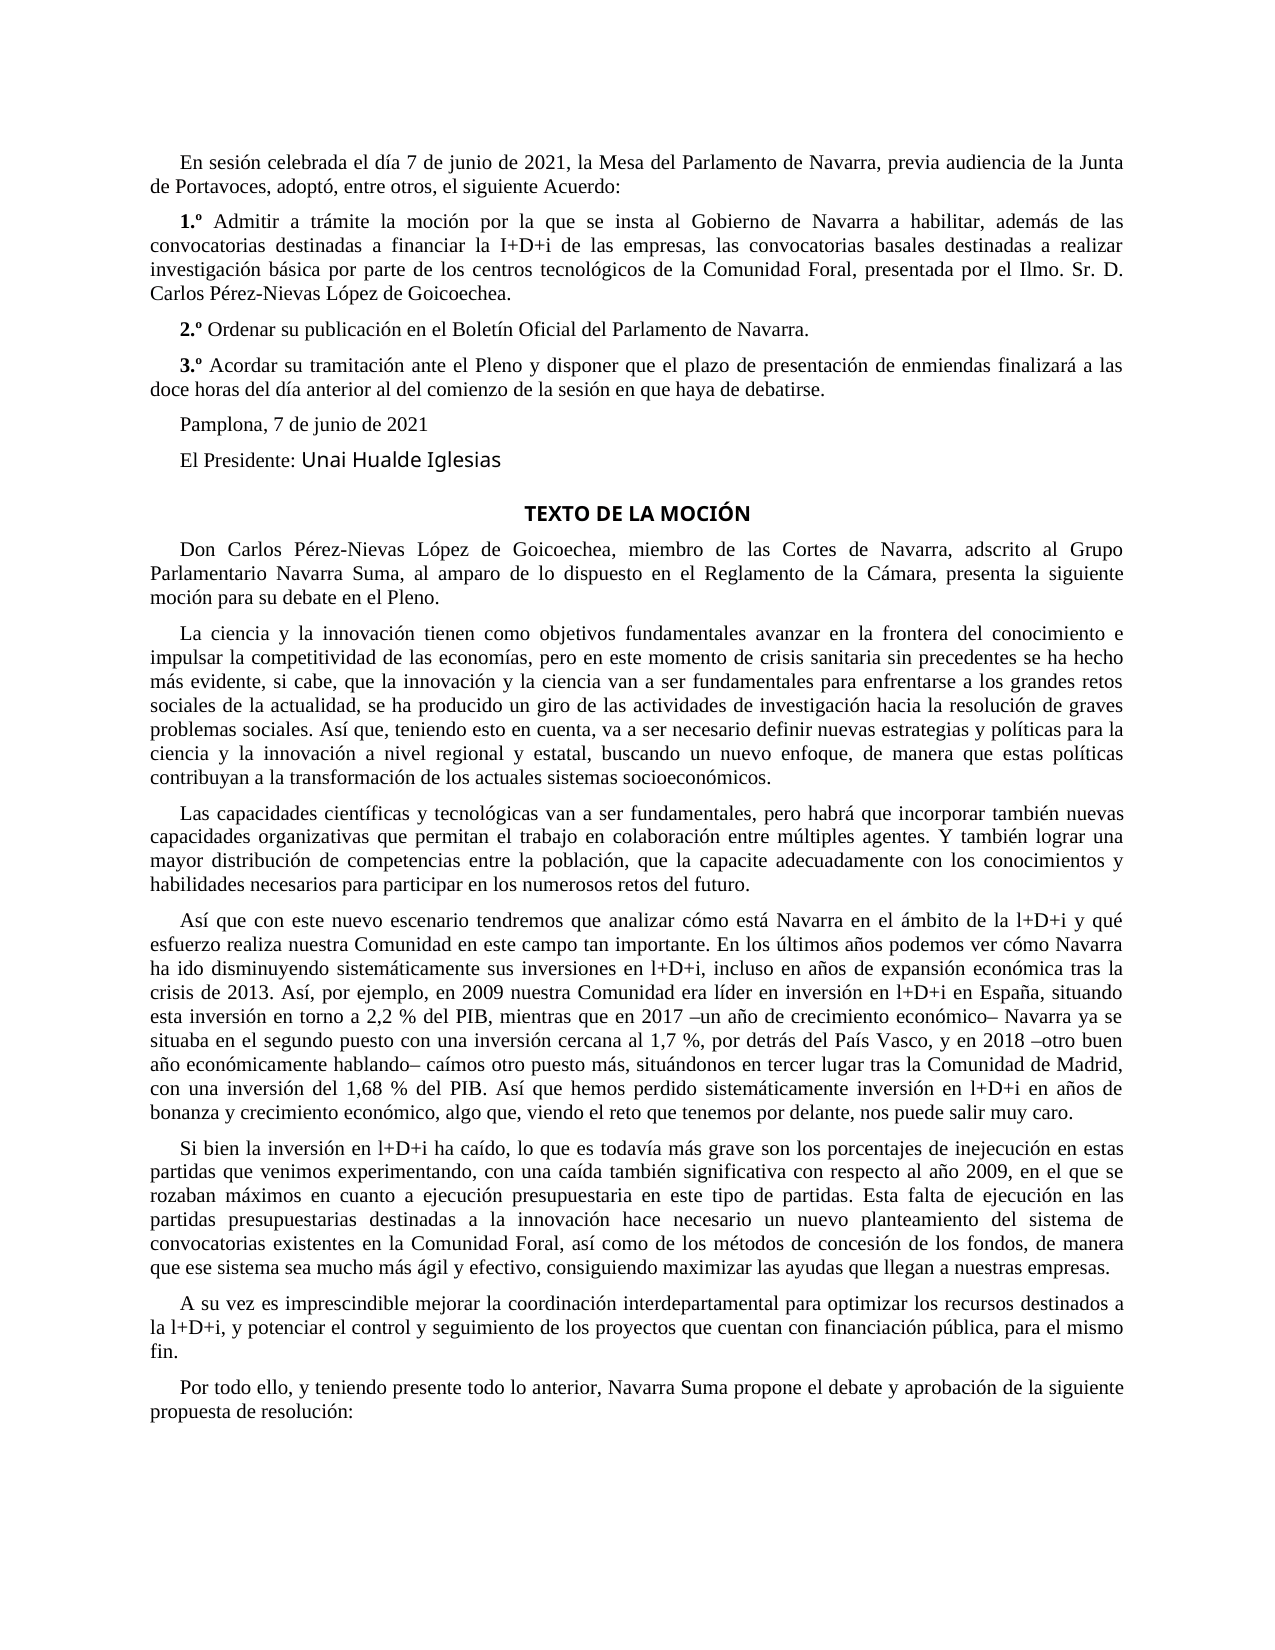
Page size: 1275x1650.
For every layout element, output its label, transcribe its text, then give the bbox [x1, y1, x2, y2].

text 1.º Admitir a trámite la moción por la que se insta al Gobierno de Navarra a habilitar, además de las convocatorias destinadas a financiar la I+D+i de las empresas, las convocatorias basales destinadas a realizar investigación básica por parte de los centros tecnológicos de la Comunidad Foral, presentada por el Ilmo. Sr. D. Carlos Pérez-Nievas López de Goicoechea. [150, 210, 1125, 306]
text Don Carlos Pérez-Nievas López de Goicoechea, miembro de las Cortes de Navarra, adscrito al Grupo Parlamentario Navarra Suma, al amparo de lo dispuesto en el Reglamento de la Cámara, presenta la siguiente moción para su debate en el Pleno. [150, 538, 1125, 609]
text Así que con este nuevo escenario tendremos que analizar cómo está Navarra en el ámbito de la l+D+i y qué esfuerzo realiza nuestra Comunidad en este campo tan importante. En los últimos años podemos ver cómo Navarra ha ido disminuyendo sistemáticamente sus inversiones en l+D+i, incluso en años de expansión económica tras la crisis de 2013. Así, por ejemplo, en 2009 nuestra Comunidad era líder en inversión en l+D+i en España, situando esta inversión en torno a 2,2 % del PIB, mientras que en 2017 –un año de crecimiento económico– Navarra ya se situaba en el segundo puesto con una inversión cercana al 1,7 %, por detrás del País Vasco, y en 2018 –otro buen año económicamente hablando– caímos otro puesto más, situándonos en tercer lugar tras la Comunidad de Madrid, con una inversión del 1,68 % del PIB. Así que hemos perdido sistemáticamente inversión en l+D+i en años de bonanza y crecimiento económico, algo que, viendo el reto que tenemos por delante, nos puede salir muy caro. [150, 908, 1125, 1124]
text 2.º Ordenar su publicación en el Boletín Oficial del Parlamento de Navarra. [150, 317, 1125, 341]
text Pamplona, 7 de junio de 2021 [150, 413, 1125, 437]
text TEXTO DE LA MOCIÓN [150, 502, 1125, 526]
text Si bien la inversión en l+D+i ha caído, lo que es todavía más grave son los porcentajes de inejecución en estas partidas que venimos experimentando, con una caída también significativa con respecto al año 2009, en el que se rozaban máximos en cuanto a ejecución presupuestaria en este tipo de partidas. Esta falta de ejecución en las partidas presupuestarias destinadas a la innovación hace necesario un nuevo planteamiento del sistema de convocatorias existentes en la Comunidad Foral, así como de los métodos de concesión de los fondos, de manera que ese sistema sea mucho más ágil y efectivo, consiguiendo maximizar las ayudas que llegan a nuestras empresas. [150, 1136, 1125, 1279]
text El Presidente: Unai Hualde Iglesias [150, 448, 1125, 472]
text A su vez es imprescindible mejorar la coordinación interdepartamental para optimizar los recursos destinados a la l+D+i, y potenciar el control y seguimiento de los proyectos que cuentan con financiación pública, para el mismo fin. [150, 1291, 1125, 1363]
text Por todo ello, y teniendo presente todo lo anterior, Navarra Suma propone el debate y aprobación de la siguiente propuesta de resolución: [150, 1375, 1125, 1423]
text La ciencia y la innovación tienen como objetivos fundamentales avanzar en la frontera del conocimiento e impulsar la competitividad de las economías, pero en este momento de crisis sanitaria sin precedentes se ha hecho más evidente, si cabe, que la innovación y la ciencia van a ser fundamentales para enfrentarse a los grandes retos sociales de la actualidad, se ha producido un giro de las actividades de investigación hacia la resolución de graves problemas sociales. Así que, teniendo esto en cuenta, va a ser necesario definir nuevas estrategias y políticas para la ciencia y la innovación a nivel regional y estatal, buscando un nuevo enfoque, de manera que estas políticas contribuyan a la transformación de los actuales sistemas socioeconómicos. [150, 621, 1125, 789]
text 3.º Acordar su tramitación ante el Pleno y disponer que el plazo de presentación de enmiendas finalizará a las doce horas del día anterior al del comienzo de la sesión en que haya de debatirse. [150, 353, 1125, 401]
text Las capacidades científicas y tecnológicas van a ser fundamentales, pero habrá que incorporar también nuevas capacidades organizativas que permitan el trabajo en colaboración entre múltiples agentes. Y también lograr una mayor distribución de competencias entre la población, que la capacite adecuadamente con los conocimientos y habilidades necesarios para participar en los numerosos retos del futuro. [150, 801, 1125, 897]
text En sesión celebrada el día 7 de junio de 2021, la Mesa del Parlamento de Navarra, previa audiencia de la Junta de Portavoces, adoptó, entre otros, el siguiente Acuerdo: [150, 150, 1125, 198]
